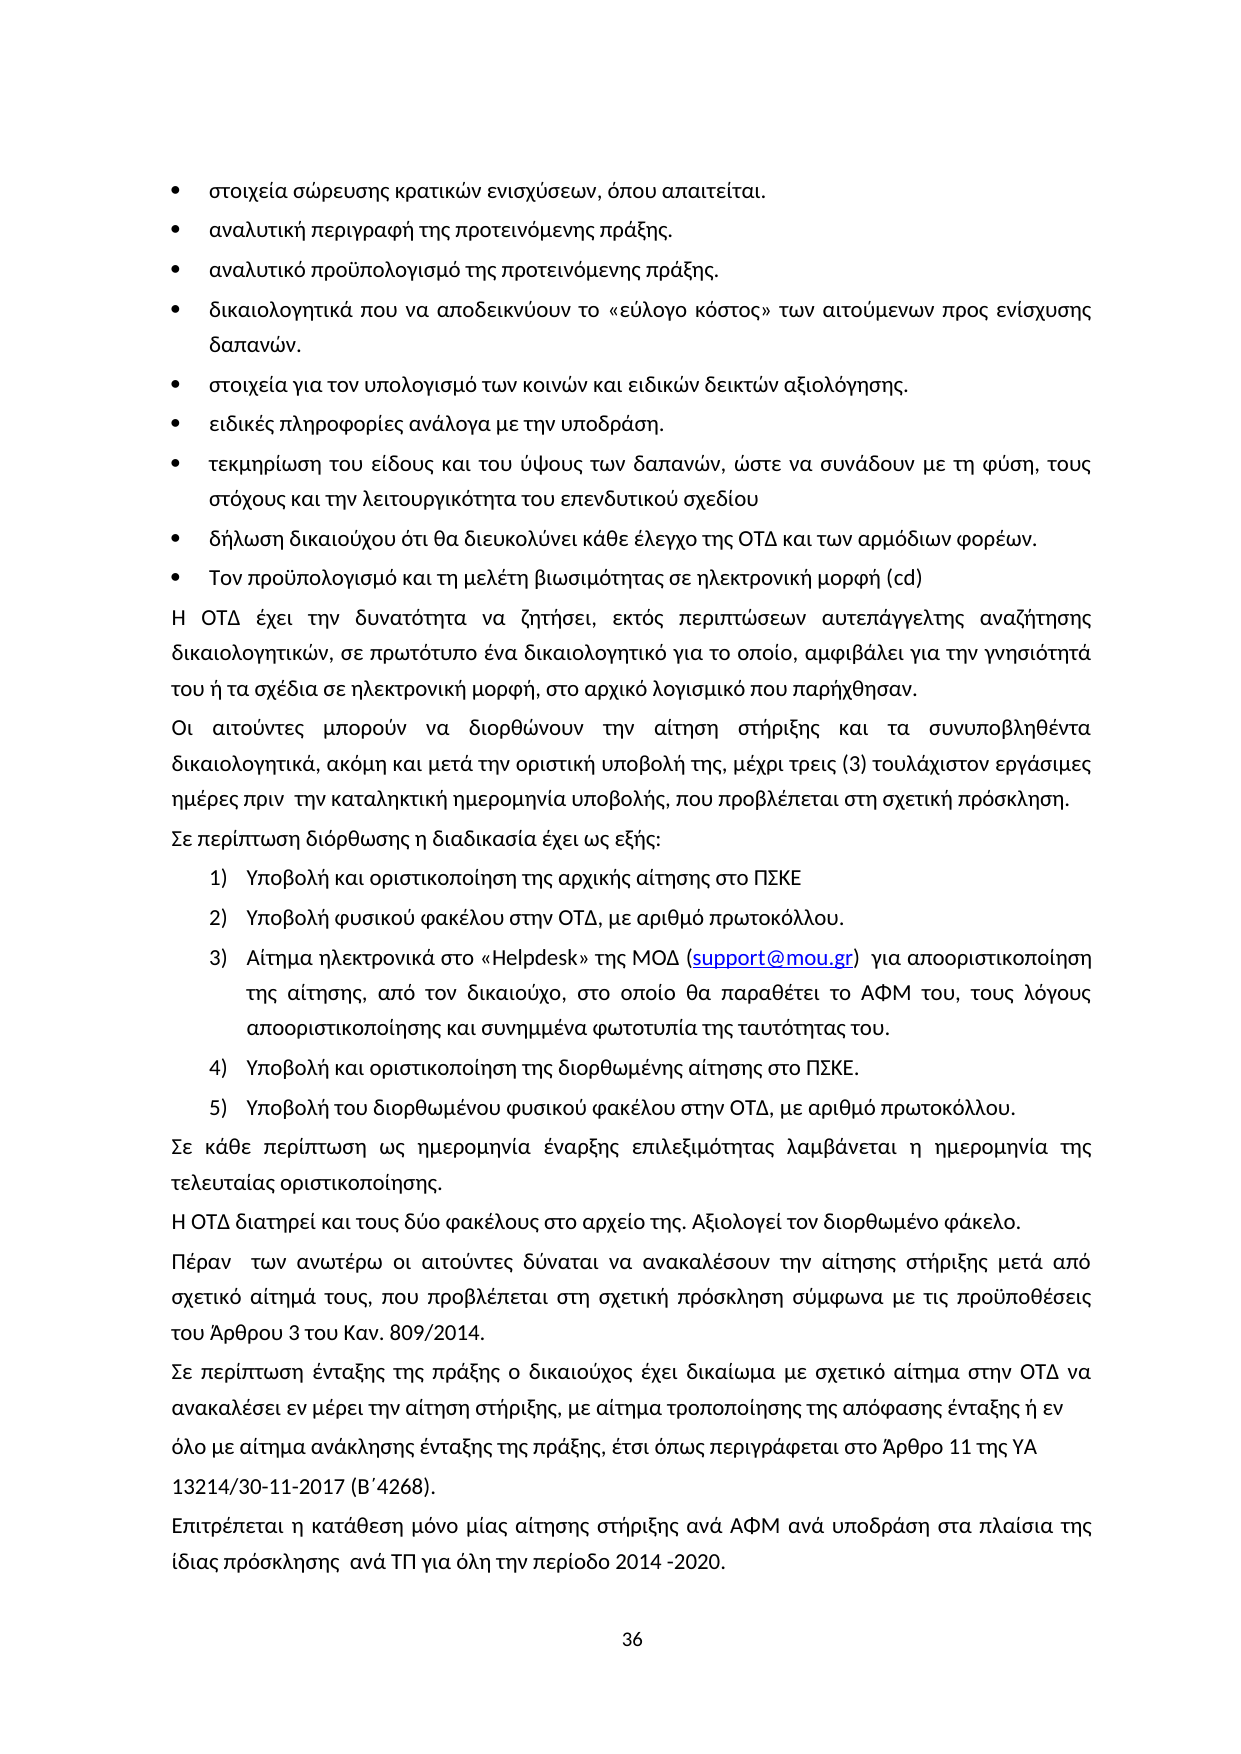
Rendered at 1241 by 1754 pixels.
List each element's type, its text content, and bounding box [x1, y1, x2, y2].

text Η ΟΤΔ διατηρεί και τους δύο φακέλους στο αρχείο της. Αξιολογεί τον διορθωμένο φάκελο. [171, 1200, 1093, 1235]
list Υποβολή του διορθωμένου φυσικού φακέλου στην ΟΤΔ, με αριθμό πρωτοκόλλου. [209, 1085, 1093, 1121]
text όλο με αίτημα ανάκλησης ένταξης της πράξης, έτσι όπως περιγράφεται στο Άρθρο 11 της ΥΑ [171, 1425, 1093, 1460]
list δικαιολογητικά που να αποδεικνύουν το «εύλογο κόστος» των αιτούμενων προς ενίσχυσης δαπανών. [171, 287, 1093, 358]
text Πέραν των ανωτέρω οι αιτούντες δύναται να ανακαλέσουν την αίτησης στήριξης μετά από σχετικό αίτημά τους, που προβλέπεται στη σχετική πρόσκληση σύμφωνα με τις προϋποθέσεις του Άρθρου 3 του Καν. 809/2014. [171, 1239, 1093, 1346]
list Υποβολή φυσικού φακέλου στην ΟΤΔ, με αριθμό πρωτοκόλλου. [209, 896, 1093, 931]
list ειδικές πληροφορίες ανάλογα με την υποδράση. [171, 402, 1093, 437]
text Σε κάθε περίπτωση ως ημερομηνία έναρξης επιλεξιμότητας λαμβάνεται η ημερομηνία της τελευταίας οριστικοποίησης. [171, 1125, 1093, 1196]
text Η ΟΤΔ έχει την δυνατότητα να ζητήσει, εκτός περιπτώσεων αυτεπάγγελτης αναζήτησης δικαιολογητικών, σε πρωτότυπο ένα δικαιολογητικό για το οποίο, αμφιβάλει για την γνησιότητά του ή τα σχέδια σε ηλεκτρονική μορφή, στο αρχικό λογισμικό που παρήχθησαν. [171, 596, 1093, 702]
list Τον προϋπολογισμό και τη μελέτη βιωσιμότητας σε ηλεκτρονική μορφή (cd) [171, 556, 1093, 591]
list Υποβολή και οριστικοποίηση της αρχικής αίτησης στο ΠΣΚΕ [209, 856, 1093, 891]
list τεκμηρίωση του είδους και του ύψους των δαπανών, ώστε να συνάδουν με τη φύση, τους στόχους και την λειτουργικότητα του επενδυτικού σχεδίου [171, 441, 1093, 512]
list δήλωση δικαιούχου ότι θα διευκολύνει κάθε έλεγχο της ΟΤΔ και των αρμόδιων φορέων. [171, 516, 1093, 552]
list στοιχεία για τον υπολογισμό των κοινών και ειδικών δεικτών αξιολόγησης. [171, 362, 1093, 398]
text Επιτρέπεται η κατάθεση μόνο μίας αίτησης στήριξης ανά ΑΦΜ ανά υποδράση στα πλαίσια της ίδιας πρόσκλησης ανά ΤΠ για όλη την περίοδο 2014 -2020. [171, 1504, 1093, 1575]
list αναλυτική περιγραφή της προτεινόμενης πράξης. [171, 208, 1093, 243]
list Υποβολή και οριστικοποίηση της διορθωμένης αίτησης στο ΠΣΚΕ. [209, 1046, 1093, 1081]
text Σε περίπτωση ένταξης της πράξης ο δικαιούχος έχει δικαίωμα με σχετικό αίτημα στην ΟΤΔ να ανακαλέσει εν μέρει την αίτηση στήριξης, με αίτημα τροποποίησης της απόφασης ένταξης ή εν [171, 1350, 1093, 1421]
list στοιχεία σώρευσης κρατικών ενισχύσεων, όπου απαιτείται. [171, 168, 1093, 204]
list Αίτημα ηλεκτρονικά στο «Helpdesk» της ΜΟΔ (support@mou.gr) για αποοριστικοποίηση της αίτησης, από τον δικαιούχο, στο οποίο θα παραθέτει το ΑΦΜ του, τους λόγους αποοριστικοποίησης και συνημμένα φωτοτυπία της ταυτότητας του. [209, 935, 1093, 1041]
text 13214/30-11-2017 (Β΄4268). [171, 1464, 1093, 1500]
text Σε περίπτωση διόρθωσης η διαδικασία έχει ως εξής: [171, 816, 1093, 852]
list αναλυτικό προϋπολογισμό της προτεινόμενης πράξης. [171, 248, 1093, 283]
text Οι αιτούντες μπορούν να διορθώνουν την αίτηση στήριξης και τα συνυποβληθέντα δικαιολογητικά, ακόμη και μετά την οριστική υποβολή της, μέχρι τρεις (3) τουλάχιστον εργάσιμες ημέρες πριν την καταληκτική ημερομηνία υποβολής, που προβλέπεται στη σχετική πρόσκληση. [171, 706, 1093, 812]
